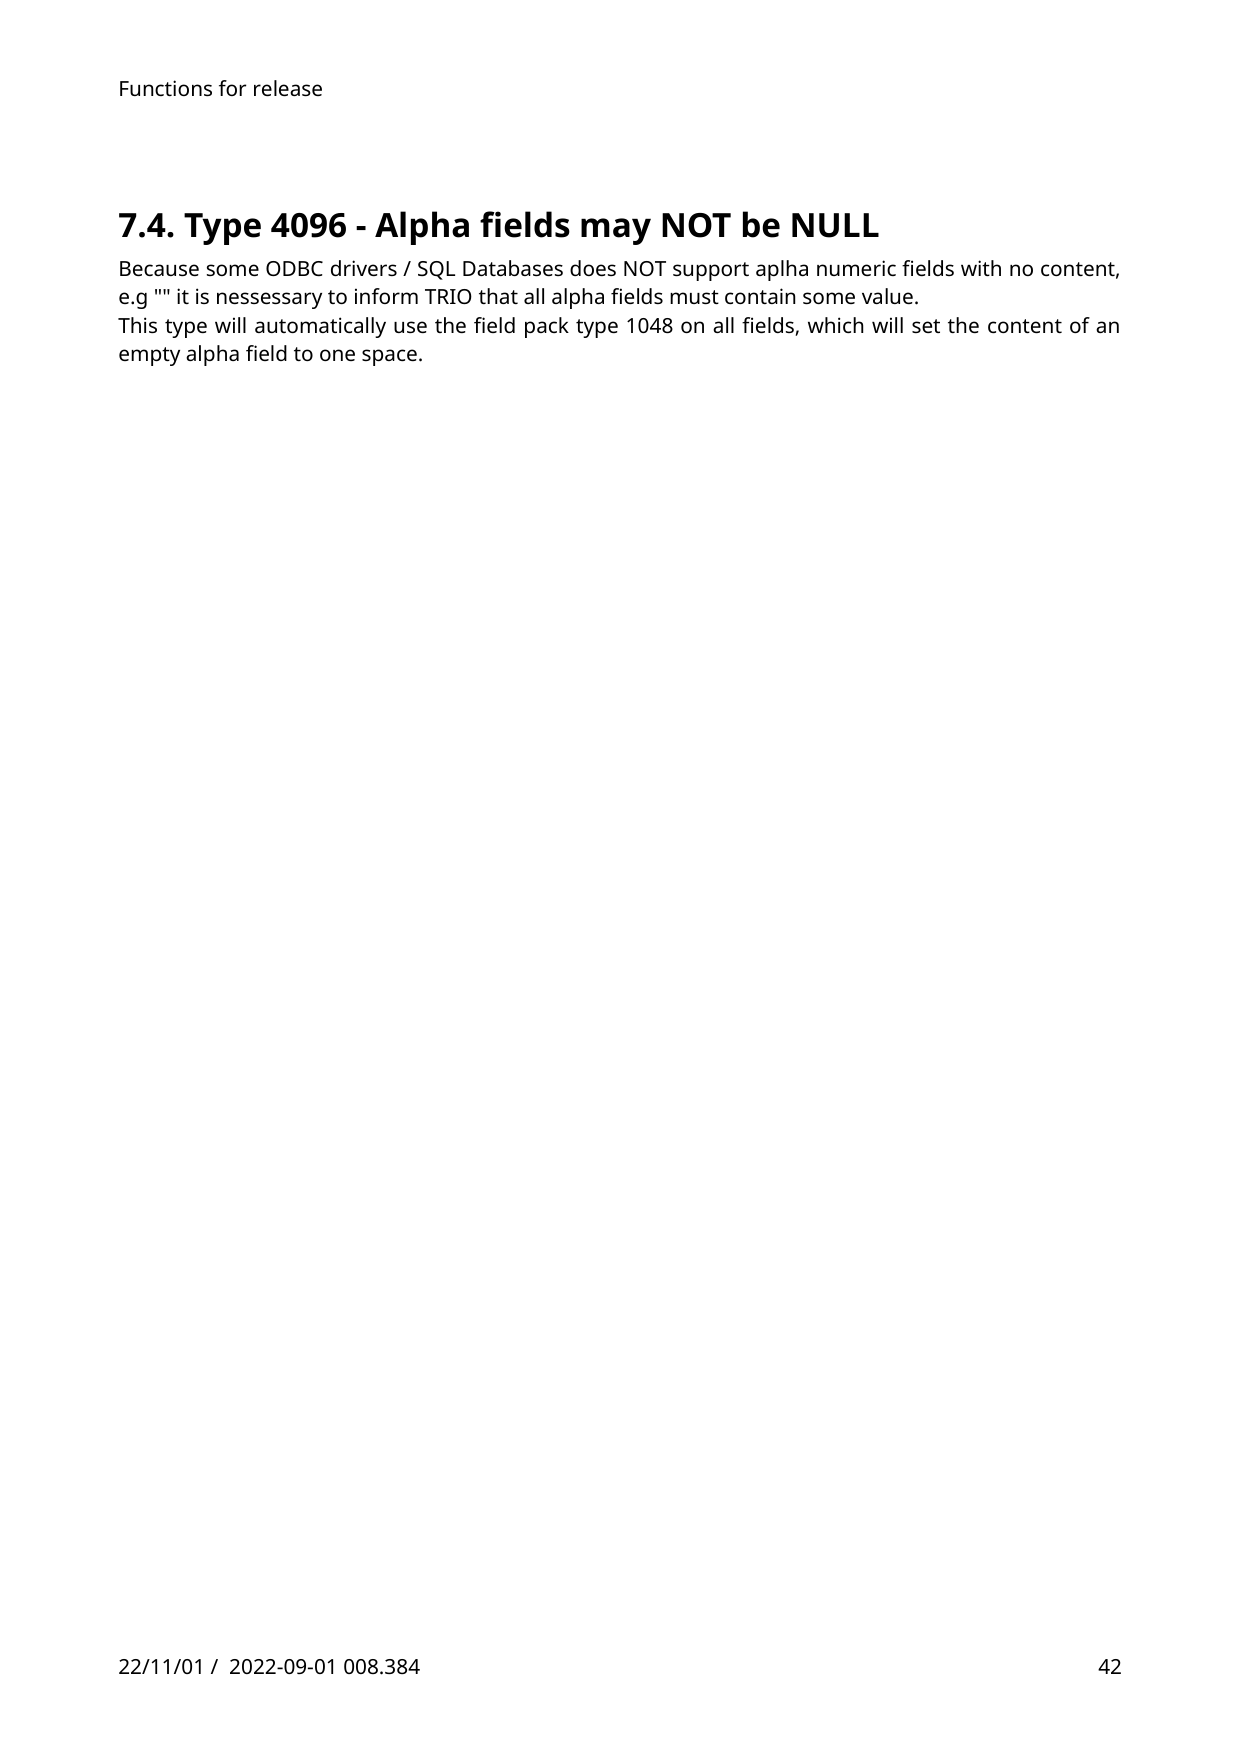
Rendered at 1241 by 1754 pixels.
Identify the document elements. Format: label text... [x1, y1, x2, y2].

text Because some ODBC drivers / SQL Databases does NOT support aplha numeric fields with no content, e.g "" it is nessessary to inform TRIO that all alpha fields must contain some value. [118, 254, 1122, 311]
subtitle 7.4. Type 4096 - Alpha fields may NOT be NULL [118, 202, 1122, 248]
text This type will automatically use the field pack type 1048 on all fields, which will set the content of an empty alpha field to one space. [118, 311, 1122, 368]
